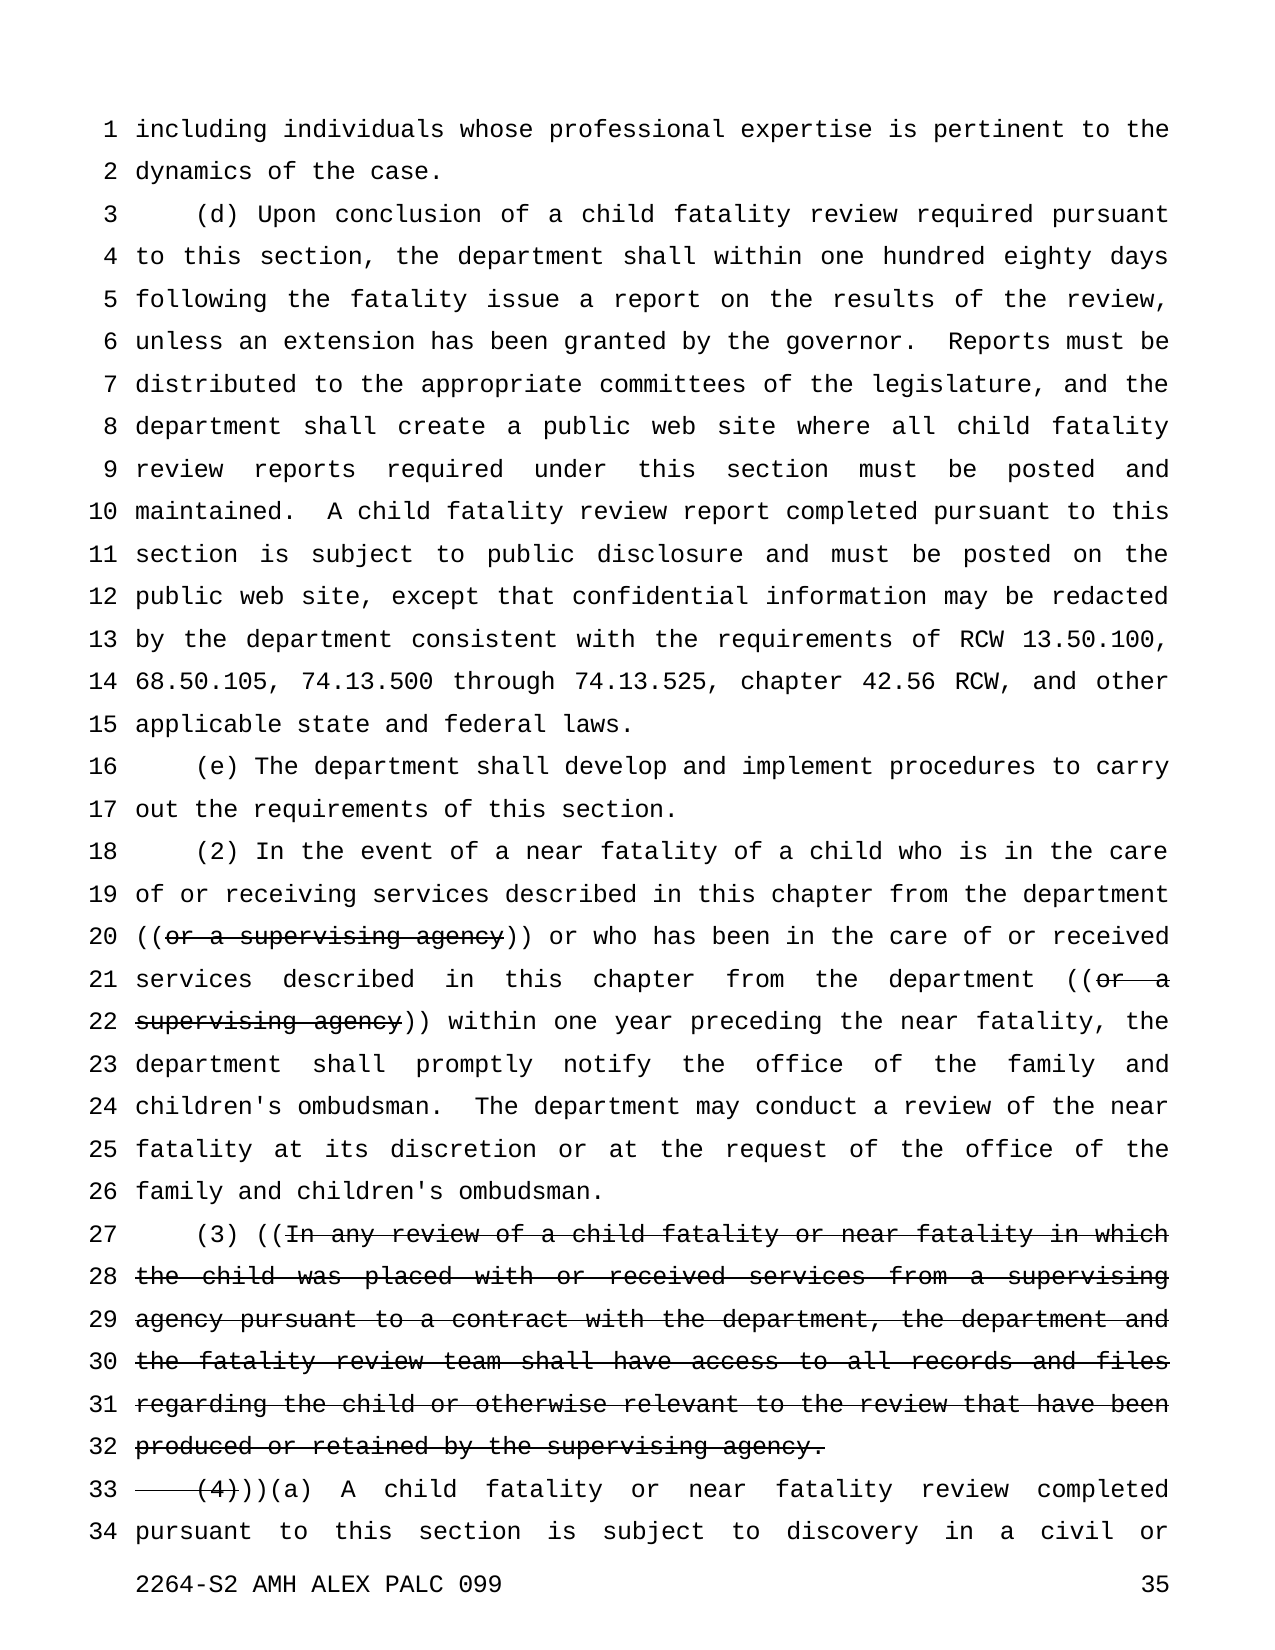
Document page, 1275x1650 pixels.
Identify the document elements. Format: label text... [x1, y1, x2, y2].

text (2) In the event of a near fatality of a child who is in the care of or receiving services described in this chapter from the department ((or a supervising agency)) or who has been in the care of or received services described in this chapter from the department ((or a supervising agency)) within one year preceding the near fatality, the department shall promptly notify the office of the family and children's ombudsman. The department may conduct a review of the near fatality at its discretion or at the request of the office of the family and children's ombudsman. [135, 826, 1170, 1208]
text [135, 1364, 1170, 1548]
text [135, 103, 1170, 188]
text (d) Upon conclusion of a child fatality review required pursuant to this section, the department shall within one hundred eighty days following the fatality issue a report on the results of the review, unless an extension has been granted by the governor. Reports must be distributed to the appropriate committees of the legislature, and the department shall create a public web site where all child fatality review reports required under this section must be posted and maintained. A child fatality review report completed pursuant to this section is subject to public disclosure and must be posted on the public web site, except that confidential information may be redacted by the department consistent with the requirements of RCW 13.50.100, 68.50.105, 74.13.500 through 74.13.525, chapter 42.56 RCW, and other applicable state and federal laws. [135, 188, 1170, 741]
text (e) The department shall develop and implement procedures to carry out the requirements of this section. [135, 741, 1170, 826]
